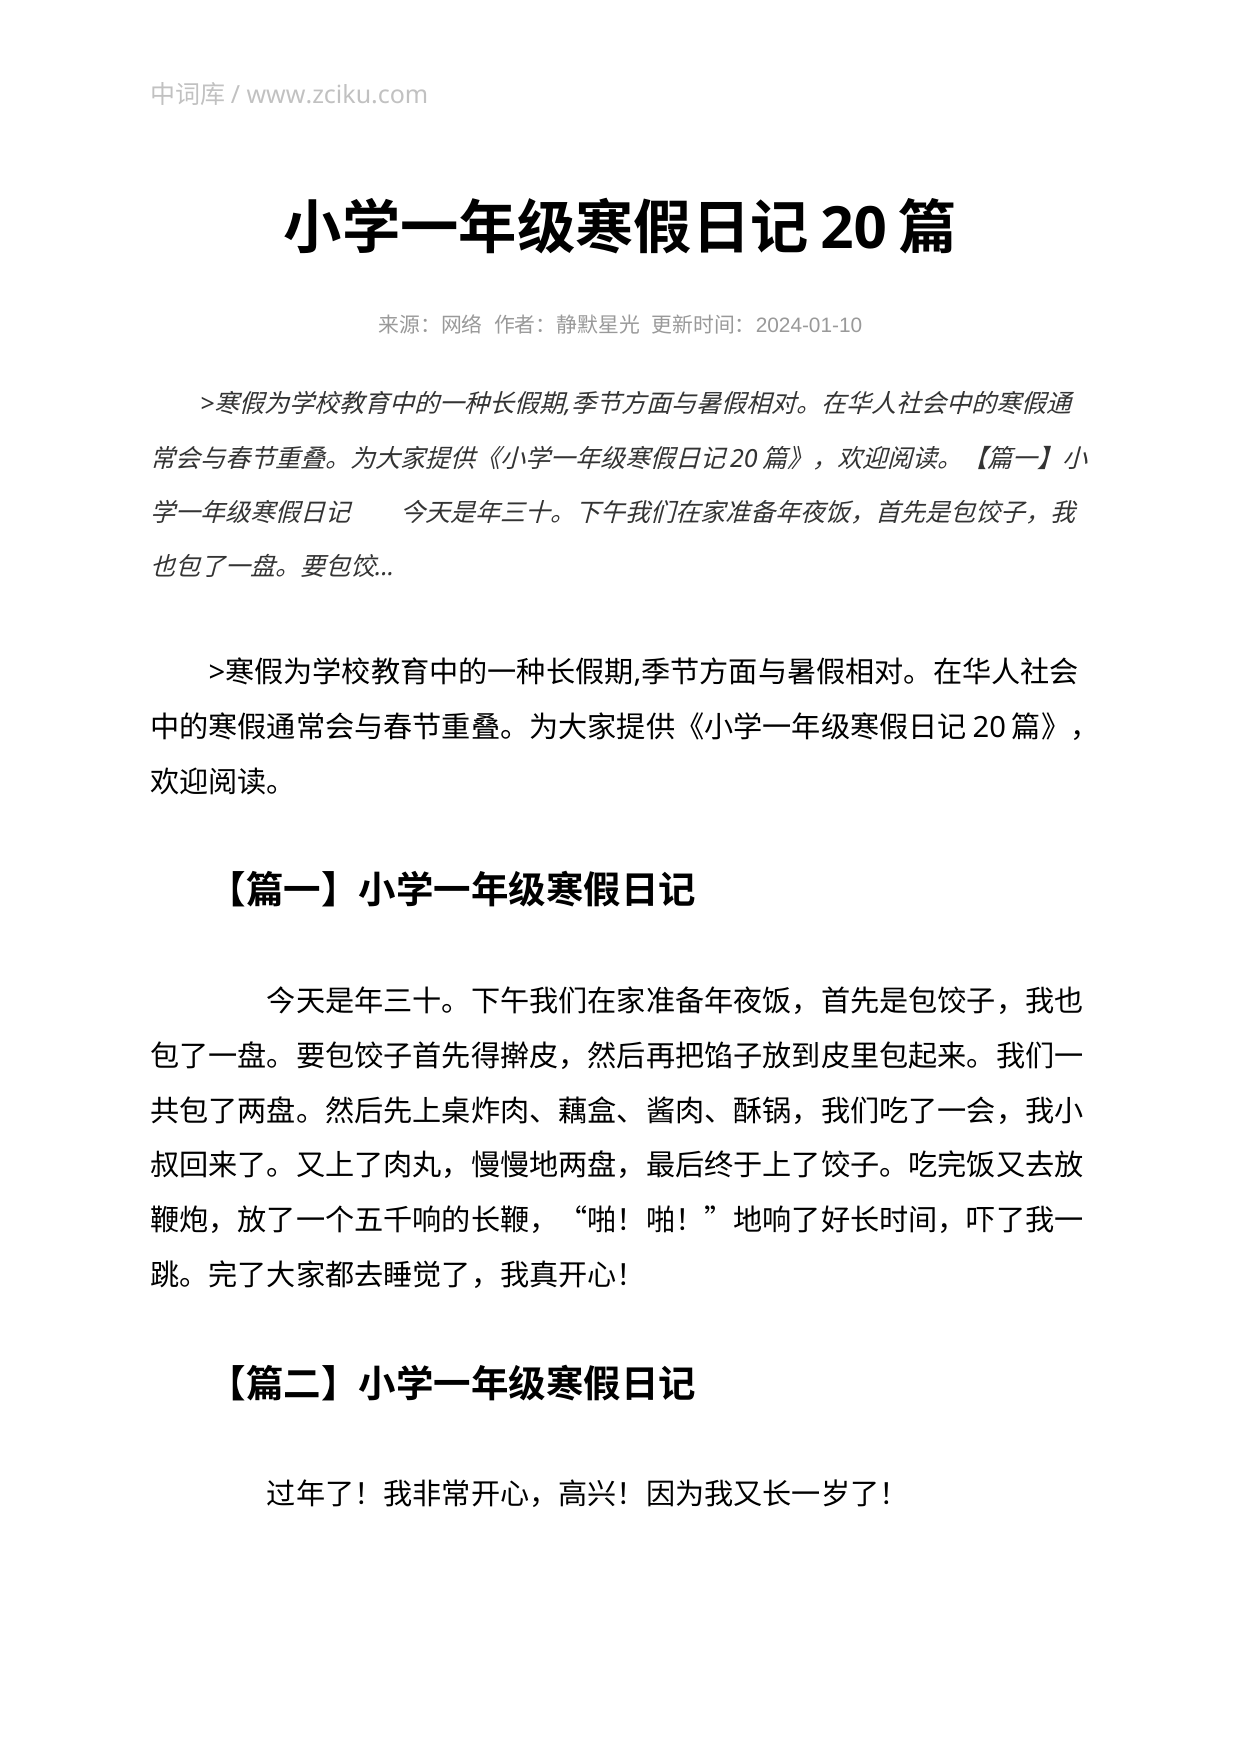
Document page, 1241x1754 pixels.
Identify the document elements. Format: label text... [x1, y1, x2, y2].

text >寒假为学校教育中的一种长假期,季节方面与暑假相对。在华人社会中的寒假通常会与春节重叠。为大家提供《小学一年级寒假日记20篇》，欢迎阅读。 [150, 648, 1090, 800]
text 来源：网络 作者：静默星光 更新时间：2024-01-10 [150, 313, 1090, 337]
text 今天是年三十。下午我们在家准备年夜饭，首先是包饺子，我也包了一盘。要包饺子首先得擀皮，然后再把馅子放到皮里包起来。我们一共包了两盘。然后先上桌炸肉、藕盒、酱肉、酥锅，我们吃了一会，我小叔回来了。又上了肉丸，慢慢地两盘，最后终于上了饺子。吃完饭又去放鞭炮，放了一个五千响的长鞭，“啪！啪！”地响了好长时间，吓了我一跳。完了大家都去睡觉了，我真开心！ [150, 977, 1090, 1294]
subtitle 小学一年级寒假日记20篇 [150, 181, 1090, 266]
text 过年了！我非常开心，高兴！因为我又长一岁了！ [150, 1471, 1090, 1513]
text 【篇一】小学一年级寒假日记 [150, 860, 1090, 914]
text 【篇二】小学一年级寒假日记 [150, 1353, 1090, 1408]
text >寒假为学校教育中的一种长假期,季节方面与暑假相对。在华人社会中的寒假通常会与春节重叠。为大家提供《小学一年级寒假日记20篇》，欢迎阅读。【篇一】小学一年级寒假日记 今天是年三十。下午我们在家准备年夜饭，首先是包饺子，我也包了一盘。要包饺... [150, 384, 1090, 583]
